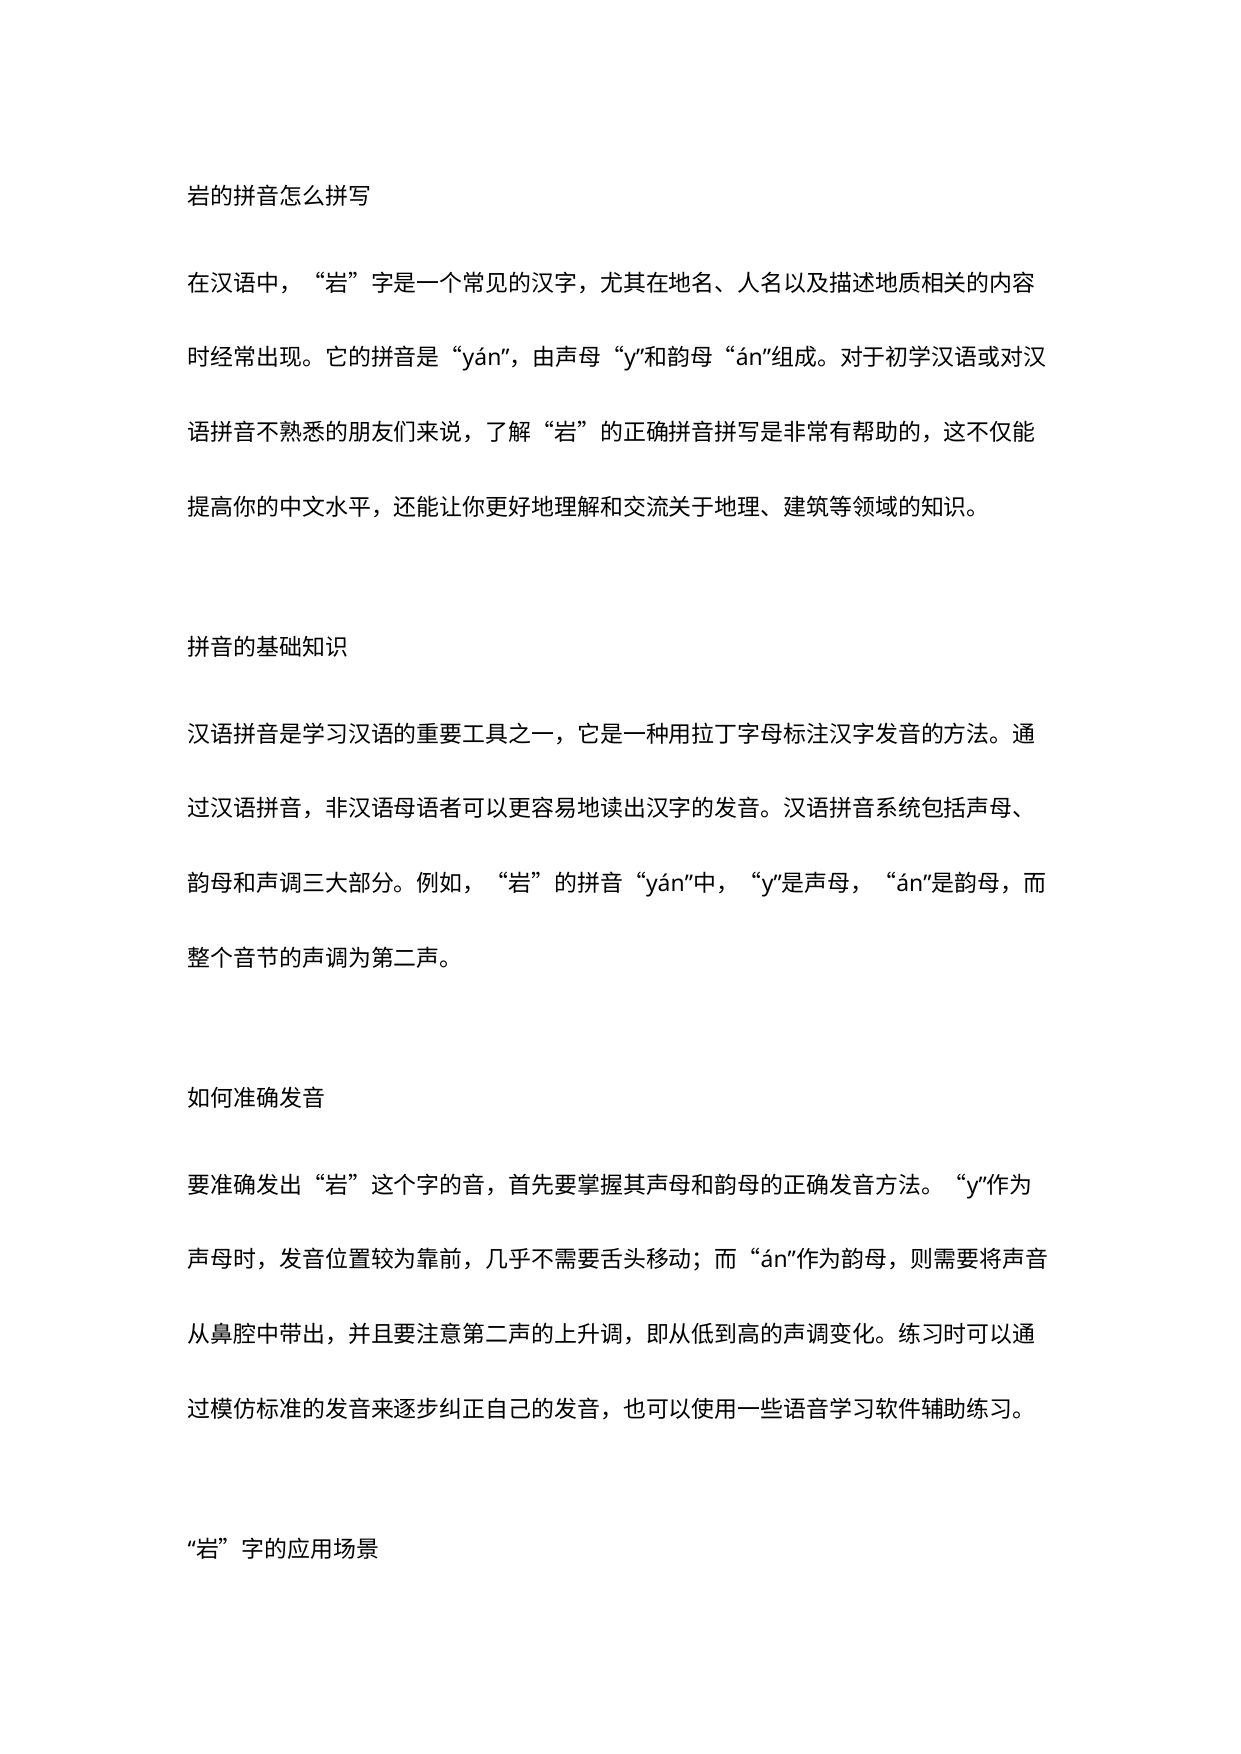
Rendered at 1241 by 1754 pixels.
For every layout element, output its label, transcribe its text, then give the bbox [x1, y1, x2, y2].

text 要准确发出“岩”这个字的音，首先要掌握其声母和韵母的正确发音方法。“y”作为声母时，发音位置较为靠前，几乎不需要舌头移动；而“án”作为韵母，则需要将声音从鼻腔中带出，并且要注意第二声的上升调，即从低到高的声调变化。练习时可以通过模仿标准的发音来逐步纠正自己的发音，也可以使用一些语音学习软件辅助练习。 [187, 1151, 1053, 1440]
text 汉语拼音是学习汉语的重要工具之一，它是一种用拉丁字母标注汉字发音的方法。通过汉语拼音，非汉语母语者可以更容易地读出汉字的发音。汉语拼音系统包括声母、韵母和声调三大部分。例如，“岩”的拼音“yán”中，“y”是声母，“án”是韵母，而整个音节的声调为第二声。 [187, 699, 1053, 989]
text 在汉语中，“岩”字是一个常见的汉字，尤其在地名、人名以及描述地质相关的内容时经常出现。它的拼音是“yán”，由声母“y”和韵母“án”组成。对于初学汉语或对汉语拼音不熟悉的朋友们来说，了解“岩”的正确拼音拼写是非常有帮助的，这不仅能提高你的中文水平，还能让你更好地理解和交流关于地理、建筑等领域的知识。 [187, 248, 1053, 538]
text 如何准确发音 [187, 1064, 1053, 1129]
text “岩”字的应用场景 [187, 1515, 1053, 1580]
text 岩的拼音怎么拼写 [187, 162, 1053, 227]
text 拼音的基础知识 [187, 613, 1053, 678]
